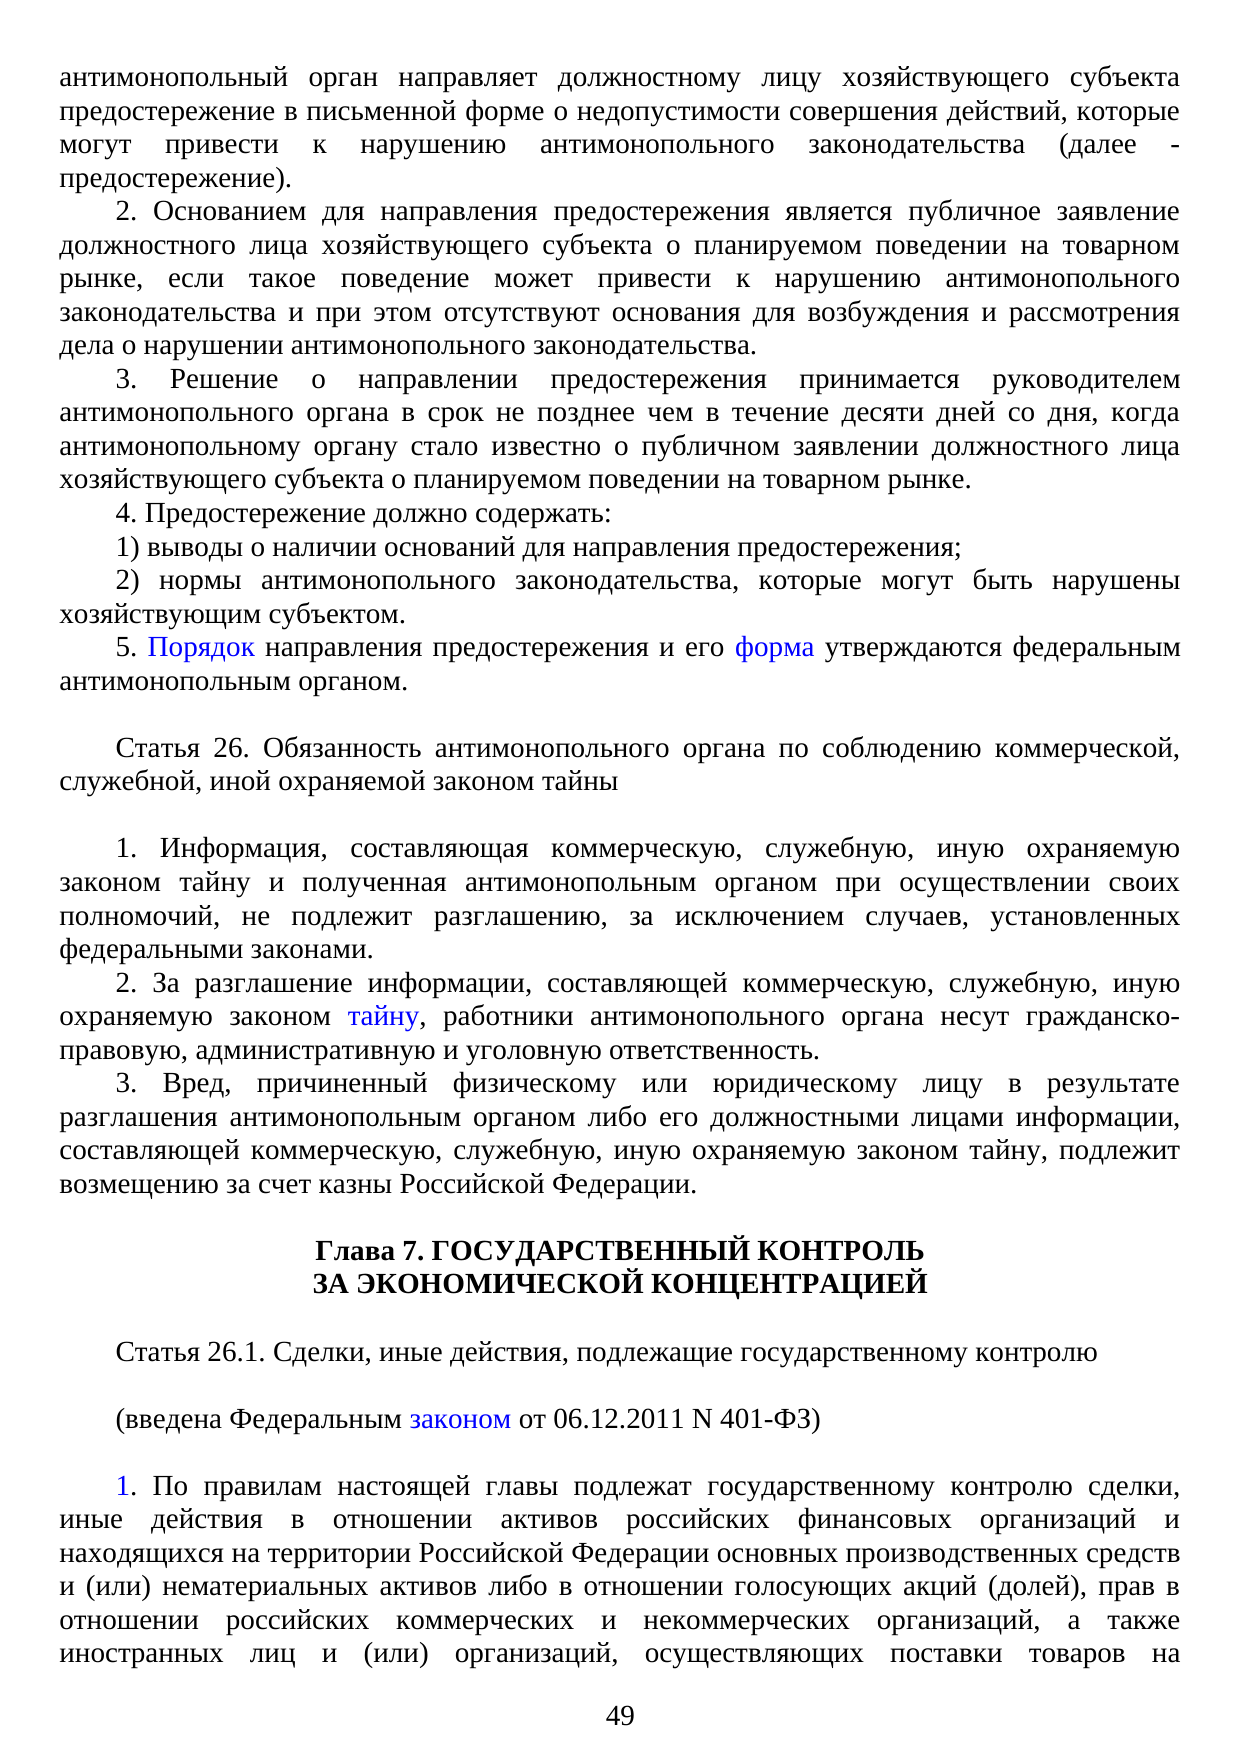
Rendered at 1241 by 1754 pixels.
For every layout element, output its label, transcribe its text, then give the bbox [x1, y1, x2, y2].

title ЗА ЭКОНОМИЧЕСКОЙ КОНЦЕНТРАЦИЕЙ [59, 1267, 1181, 1300]
text Статья 26. Обязанность антимонопольного органа по соблюдению коммерческой, служебной, иной охраняемой законом тайны [59, 730, 1181, 797]
text 1) выводы о наличии оснований для направления предостережения; [59, 529, 1181, 562]
text 5. Порядок направления предостережения и его форма утверждаются федеральным антимонопольным органом. [59, 629, 1181, 696]
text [59, 59, 1181, 193]
text 3. Решение о направлении предостережения принимается руководителем антимонопольного органа в срок не позднее чем в течение десяти дней со дня, когда антимонопольному органу стало известно о публичном заявлении должностного лица хозяйствующего субъекта о планируемом поведении на товарном рынке. [59, 361, 1181, 495]
text 3. Вред, причиненный физическому или юридическому лицу в результате разглашения антимонопольным органом либо его должностными лицами информации, составляющей коммерческую, служебную, иную охраняемую законом тайну, подлежит возмещению за счет казны Российской Федерации. [59, 1065, 1181, 1199]
text 1. Информация, составляющая коммерческую, служебную, иную охраняемую законом тайну и полученная антимонопольным органом при осуществлении своих полномочий, не подлежит разглашению, за исключением случаев, установленных федеральными законами. [59, 831, 1181, 965]
text 2. Основанием для направления предостережения является публичное заявление должностного лица хозяйствующего субъекта о планируемом поведении на товарном рынке, если такое поведение может привести к нарушению антимонопольного законодательства и при этом отсутствуют основания для возбуждения и рассмотрения дела о нарушении антимонопольного законодательства. [59, 193, 1181, 361]
text 2. За разглашение информации, составляющей коммерческую, служебную, иную охраняемую законом тайну, работники антимонопольного органа несут гражданско-правовую, административную и уголовную ответственность. [59, 965, 1181, 1065]
text 4. Предостережение должно содержать: [59, 495, 1181, 529]
title Глава 7. ГОСУДАРСТВЕННЫЙ КОНТРОЛЬ [59, 1233, 1181, 1267]
text 2) нормы антимонопольного законодательства, которые могут быть нарушены хозяйствующим субъектом. [59, 562, 1181, 629]
text Статья 26.1. Сделки, иные действия, подлежащие государственному контролю [59, 1334, 1181, 1367]
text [59, 1468, 1181, 1669]
text (введена Федеральным законом от 06.12.2011 N 401-ФЗ) [59, 1401, 1181, 1434]
